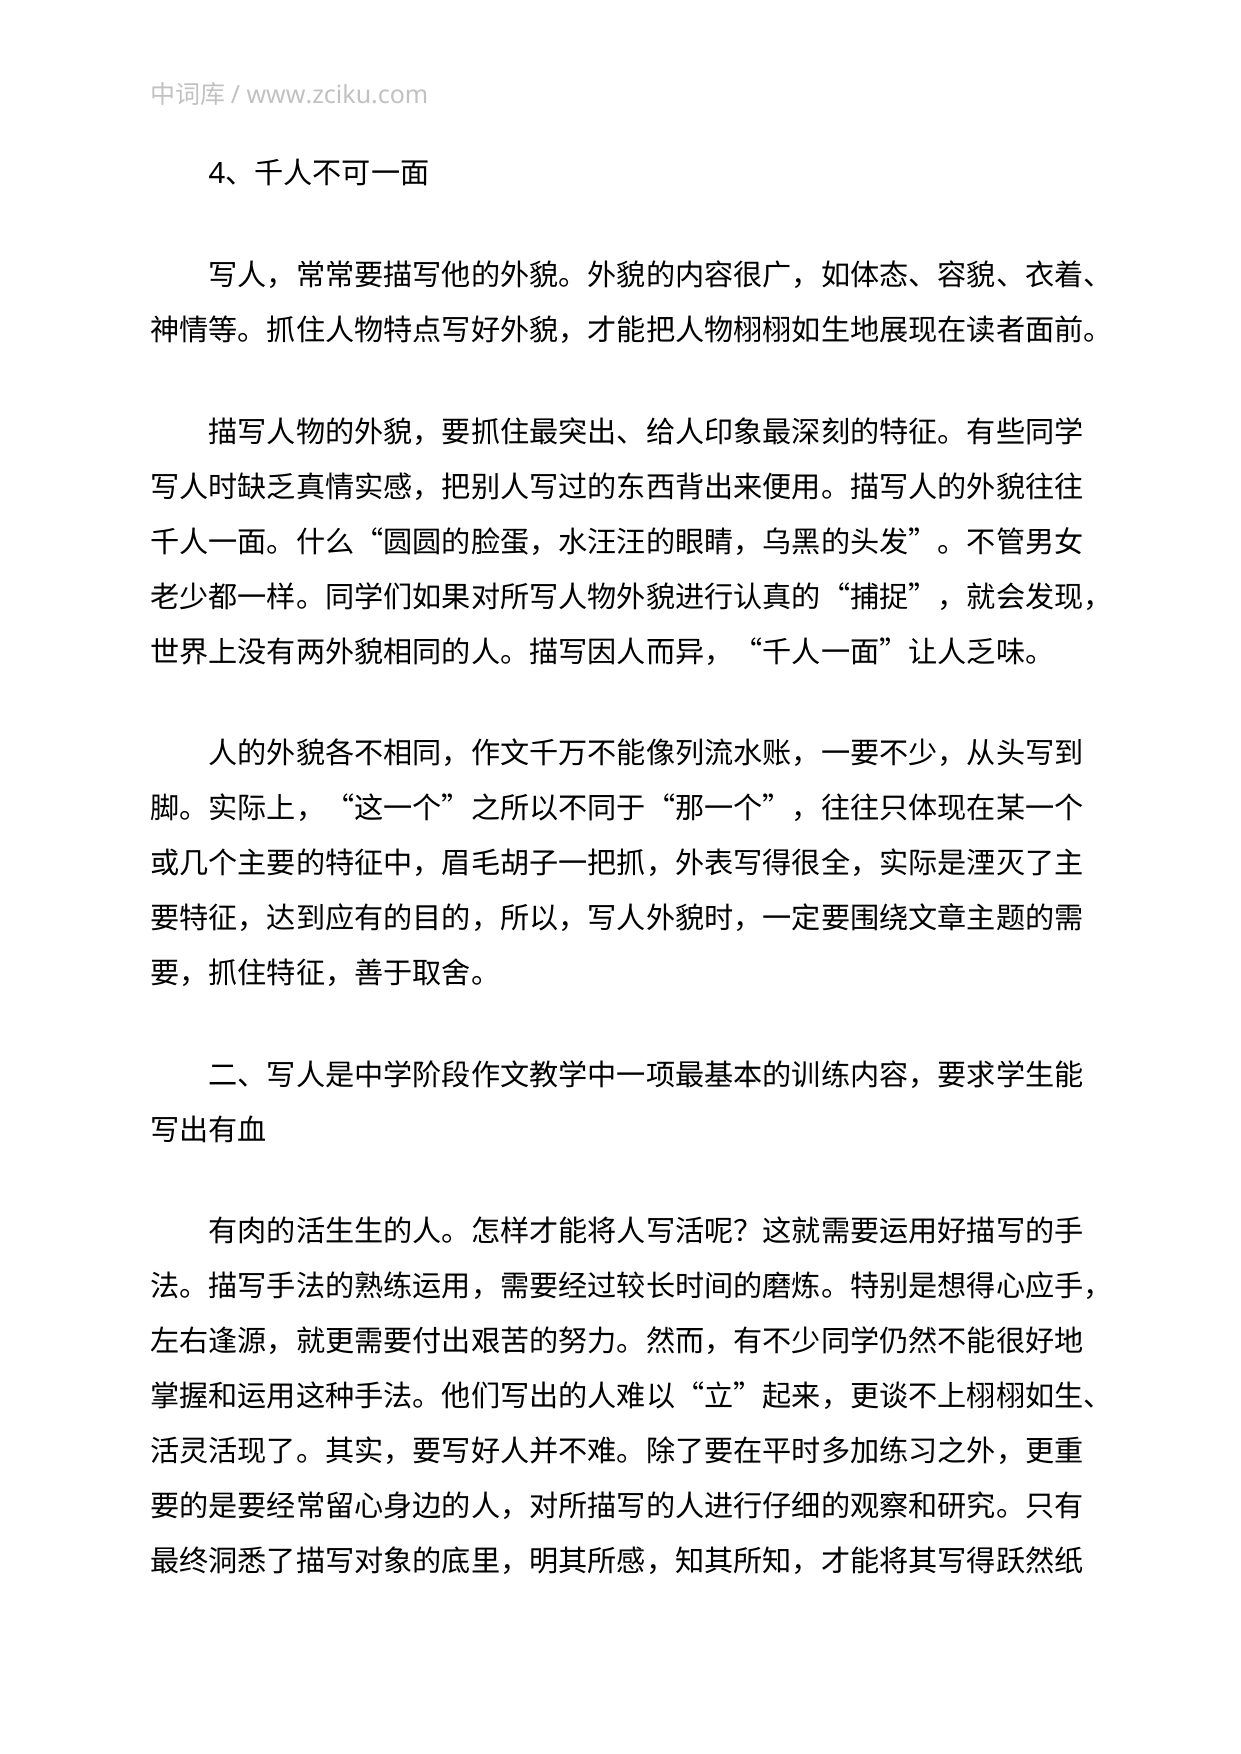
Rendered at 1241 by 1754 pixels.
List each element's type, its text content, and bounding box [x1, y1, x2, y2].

text 描写人物的外貌，要抓住最突出、给人印象最深刻的特征。有些同学写人时缺乏真情实感，把别人写过的东西背出来便用。描写人的外貌往往千人一面。什么“圆圆的脸蛋，水汪汪的眼睛，乌黑的头发”。不管男女老少都一样。同学们如果对所写人物外貌进行认真的“捕捉”，就会发现，世界上没有两外貌相同的人。描写因人而异，“千人一面”让人乏味。 [150, 409, 1090, 671]
text 人的外貌各不相同，作文千万不能像列流水账，一要不少，从头写到脚。实际上，“这一个”之所以不同于“那一个”，往往只体现在某一个或几个主要的特征中，眉毛胡子一把抓，外表写得很全，实际是湮灭了主要特征，达到应有的目的，所以，写人外貌时，一定要围绕文章主题的需要，抓住特征，善于取舍。 [150, 730, 1090, 992]
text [150, 1208, 1090, 1580]
text 写人，常常要描写他的外貌。外貌的内容很广，如体态、容貌、衣着、神情等。抓住人物特点写好外貌，才能把人物栩栩如生地展现在读者面前。 [150, 252, 1090, 349]
text 4、千人不可一面 [150, 150, 1090, 192]
text 二、写人是中学阶段作文教学中一项最基本的训练内容，要求学生能写出有血 [150, 1051, 1090, 1148]
